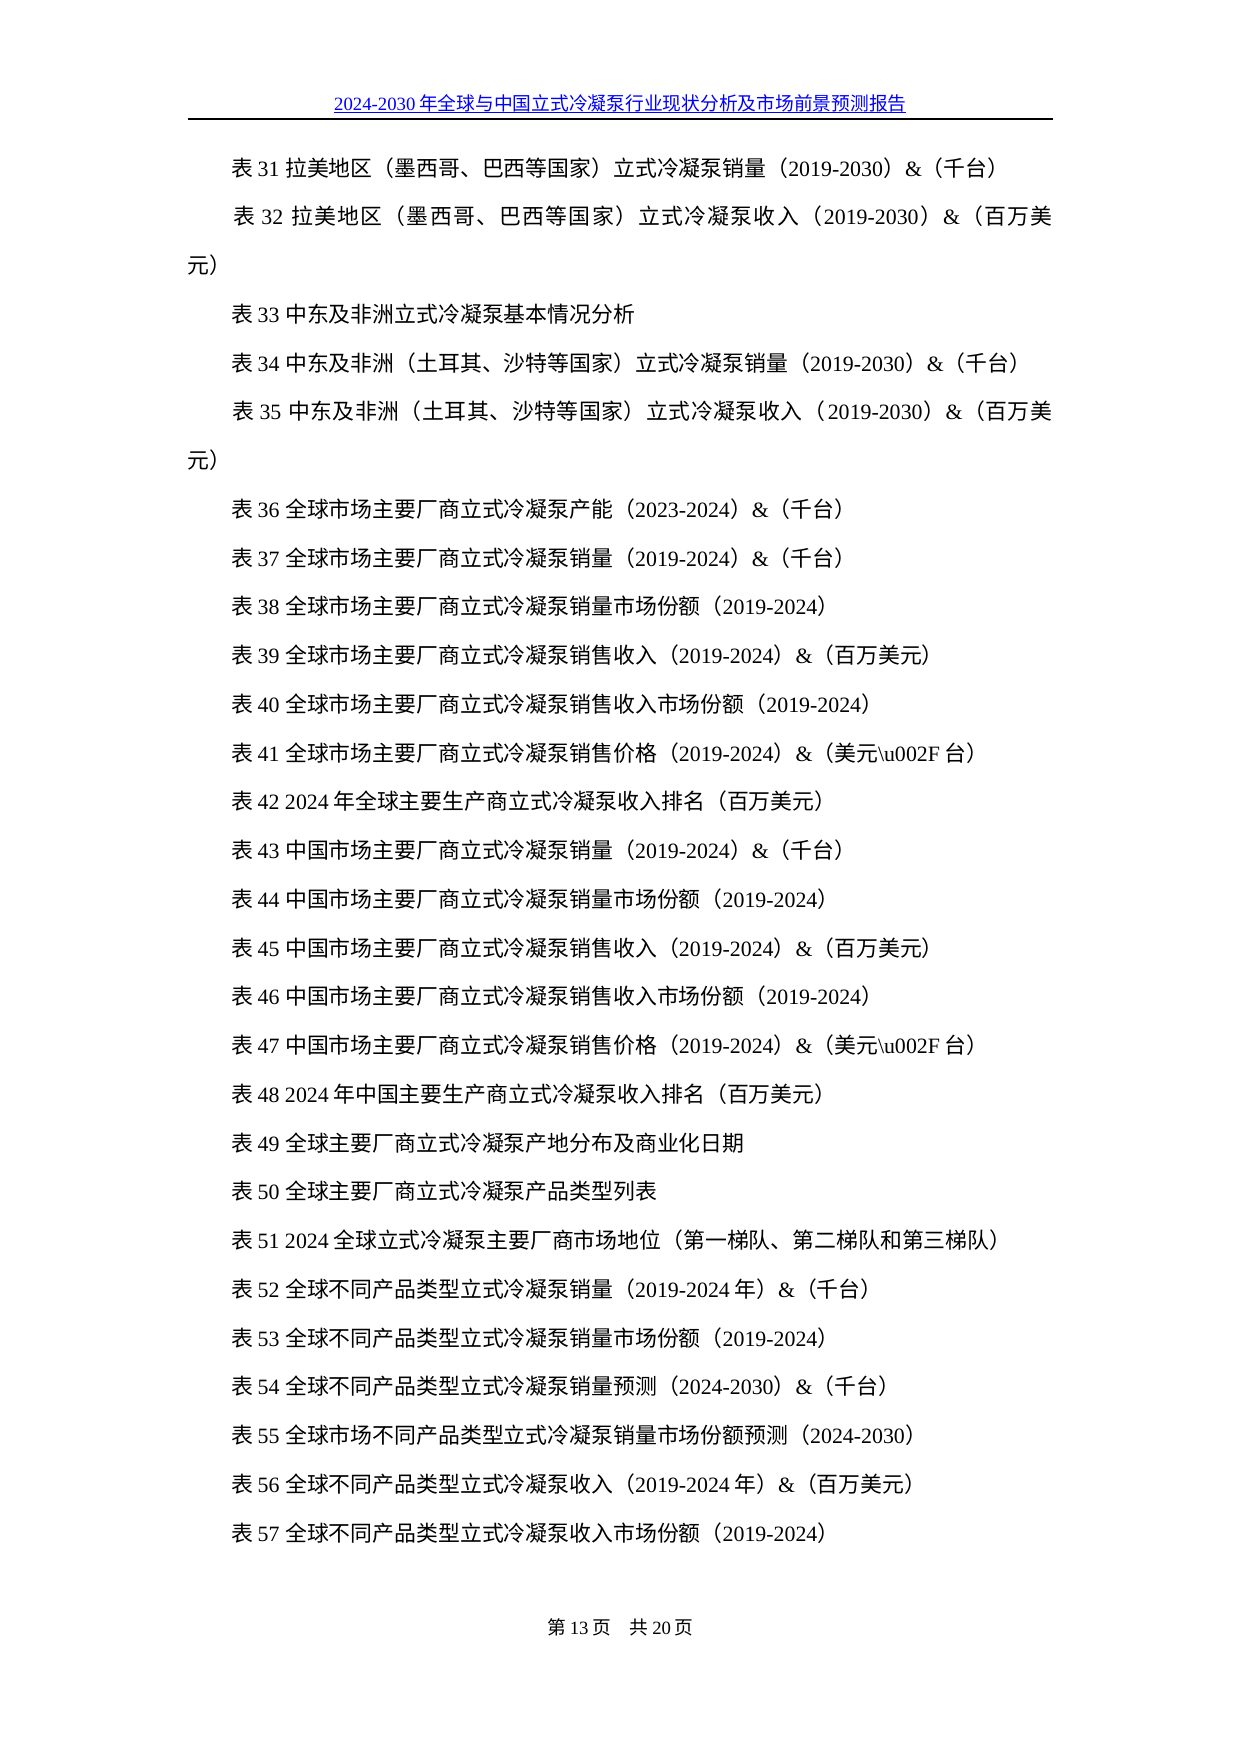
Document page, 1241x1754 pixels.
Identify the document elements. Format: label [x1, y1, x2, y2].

text [187, 150, 1053, 1548]
